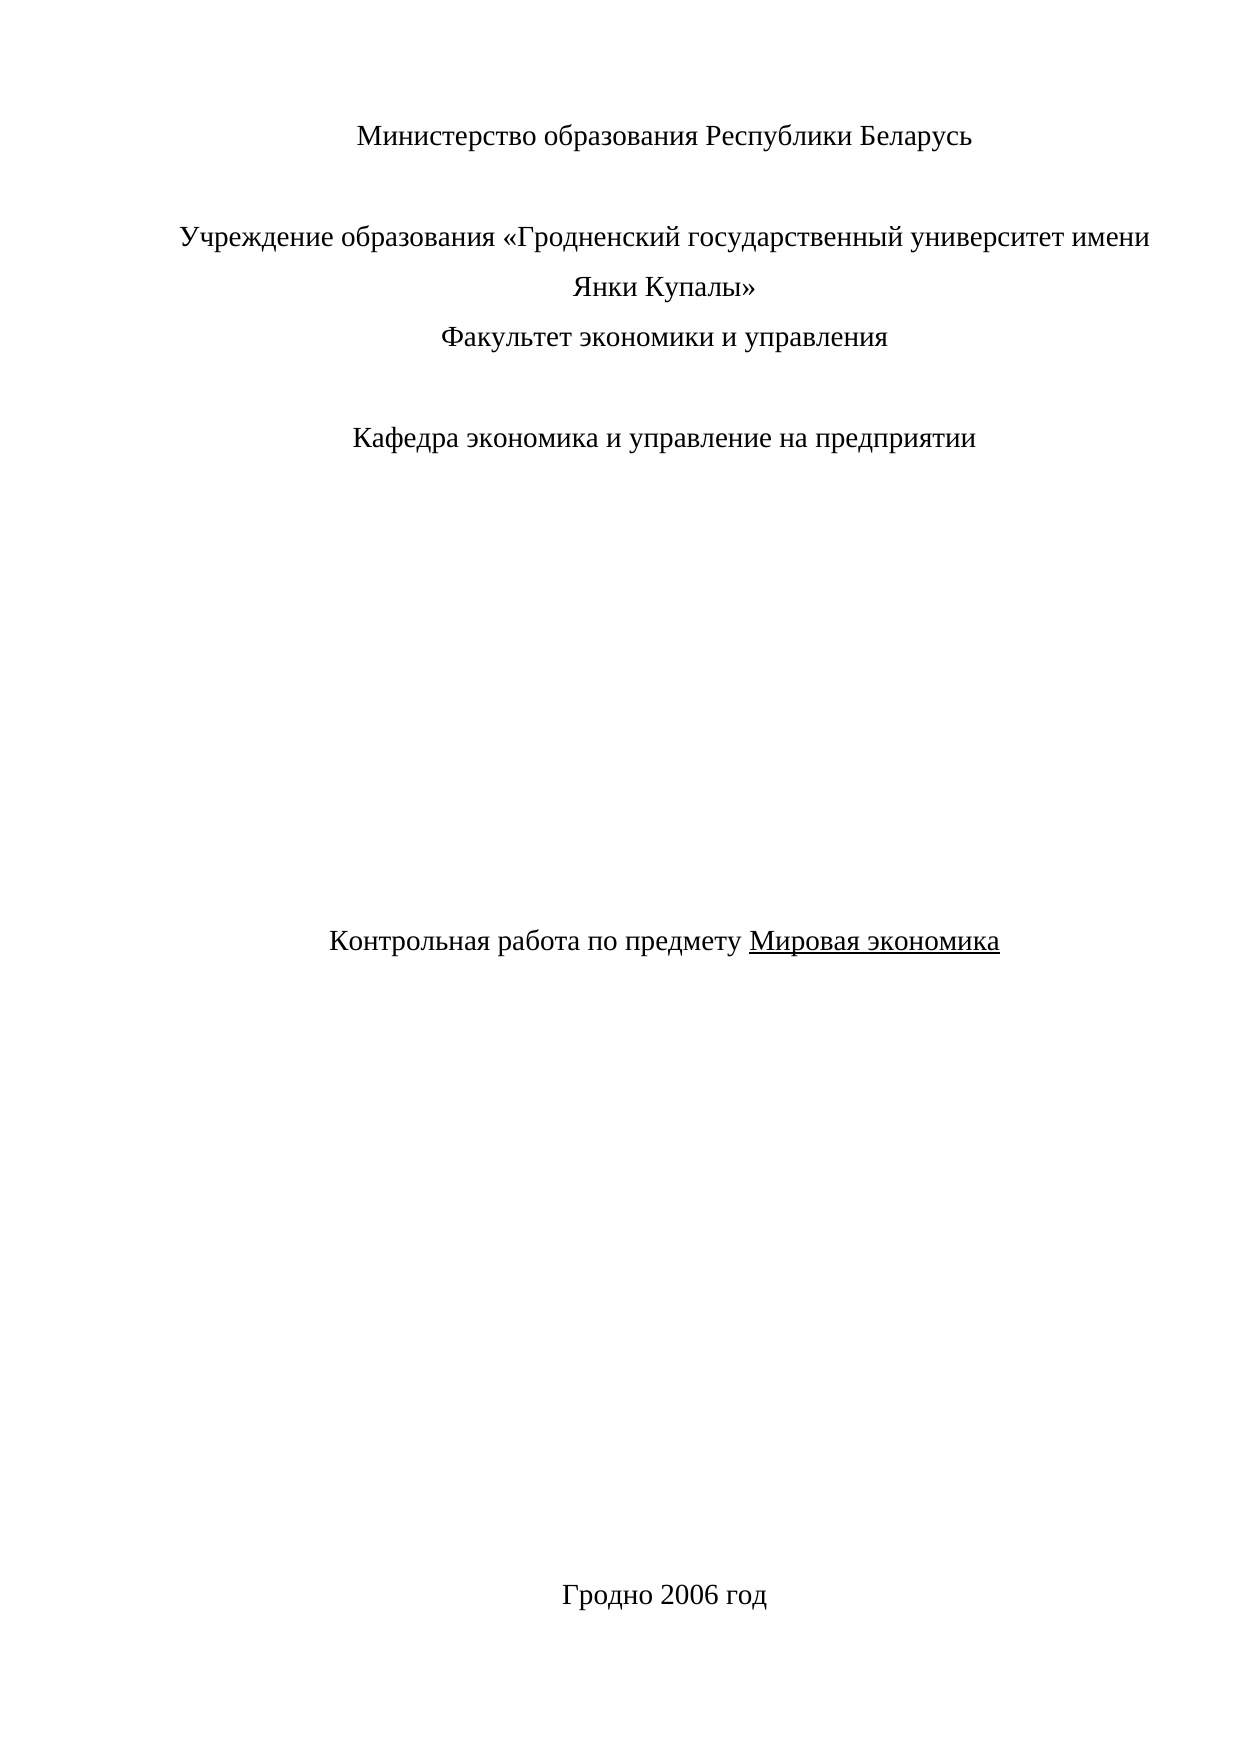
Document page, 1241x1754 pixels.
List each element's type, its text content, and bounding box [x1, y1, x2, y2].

text Учреждение образования «Гродненский государственный университет имени Янки Купалы» [177, 219, 1152, 303]
text Контрольная работа по предмету Мировая экономика [177, 923, 1152, 957]
text Гродно 2006 год [177, 1577, 1152, 1611]
text Министерство образования Республики Беларусь [177, 118, 1152, 152]
text Кафедра экономика и управление на предприятии [177, 420, 1152, 453]
text Факультет экономики и управления [177, 319, 1152, 353]
